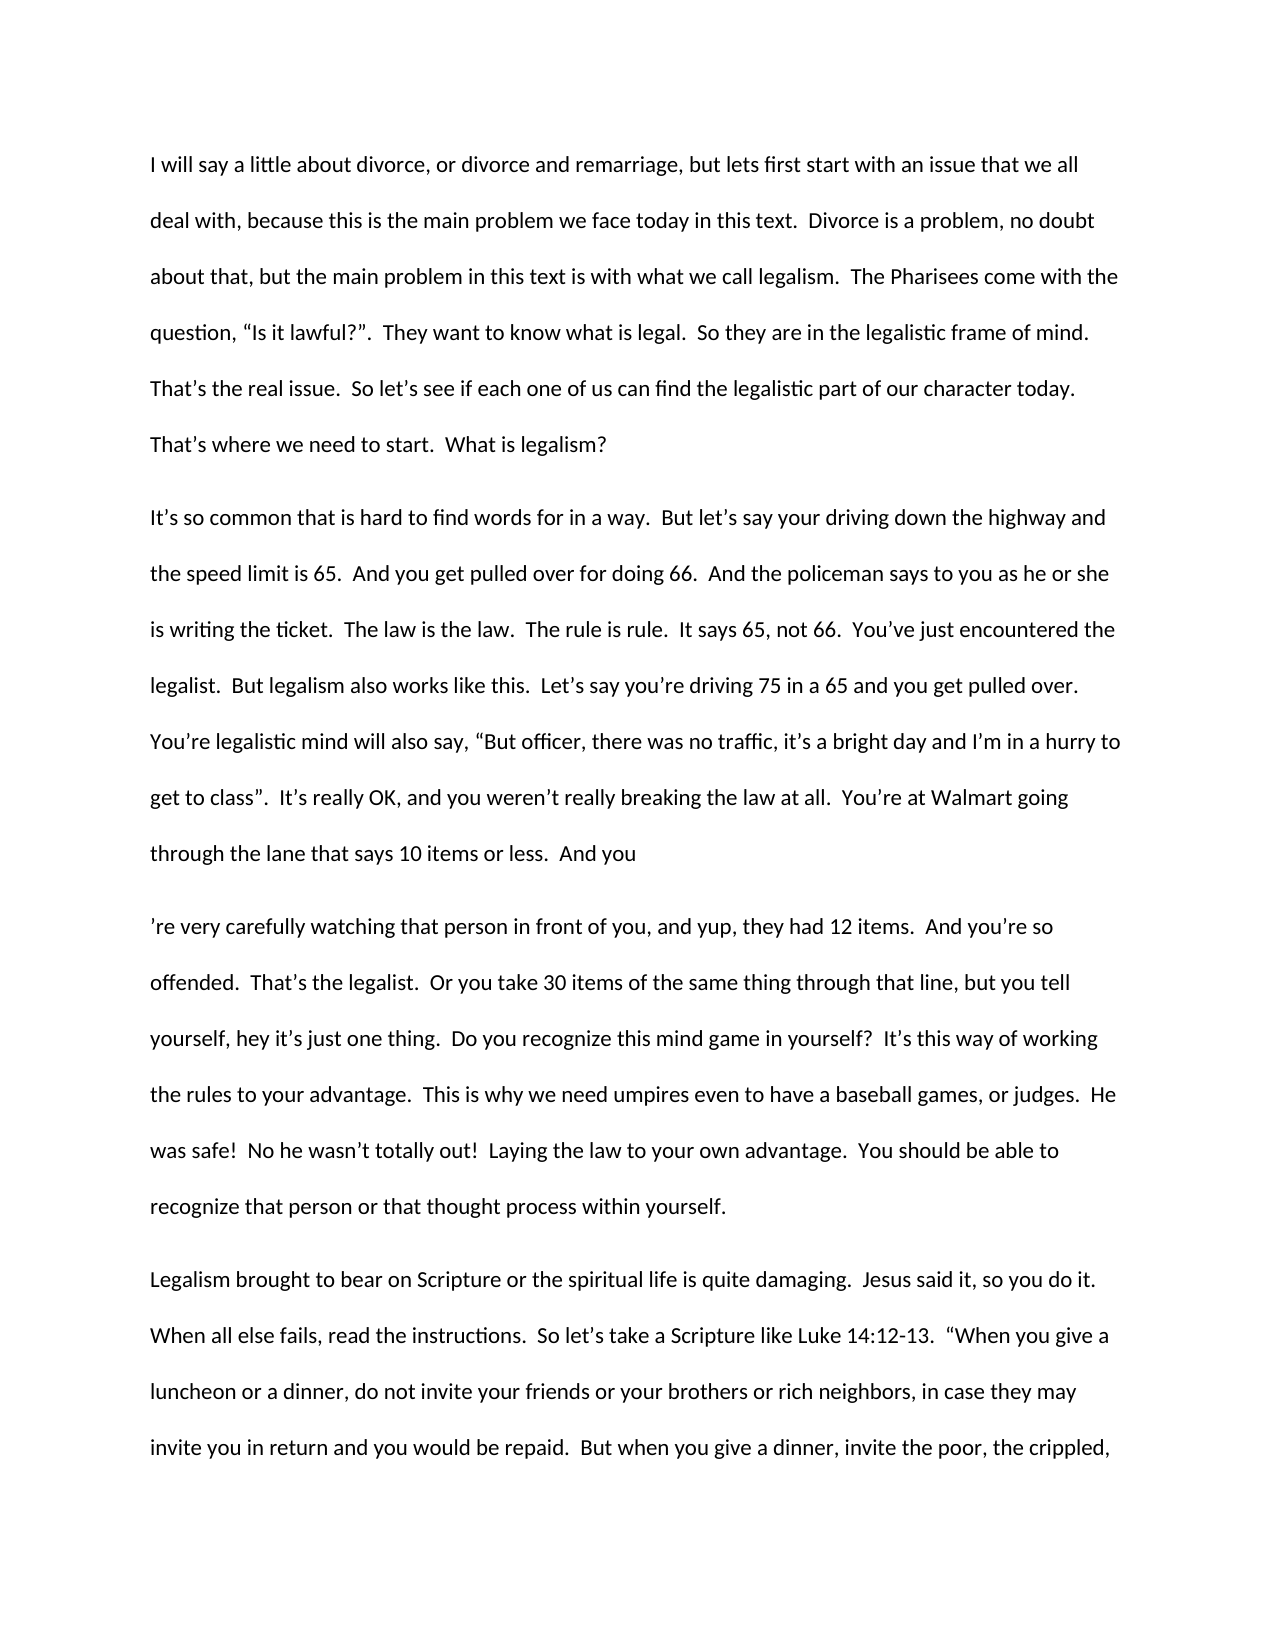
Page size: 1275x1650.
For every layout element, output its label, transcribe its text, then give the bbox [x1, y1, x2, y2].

text It’s so common that is hard to find words for in a way. But let’s say your driving down the highway and the speed limit is 65. And you get pulled over for doing 66. And the policeman says to you as he or she is writing the ticket. The law is the law. The rule is rule. It says 65, not 66. You’ve just encountered the legalist. But legalism also works like this. Let’s say you’re driving 75 in a 65 and you get pulled over. You’re legalistic mind will also say, “But officer, there was no traffic, it’s a bright day and I’m in a hurry to get to class”. It’s really OK, and you weren’t really breaking the law at all. You’re at Walmart going through the lane that says 10 items or less. And you [150, 503, 1125, 867]
text I will say a little about divorce, or divorce and remarriage, but lets first start with an issue that we all deal with, because this is the main problem we face today in this text. Divorce is a problem, no doubt about that, but the main problem in this text is with what we call legalism. The Pharisees come with the question, “Is it lawful?”. They want to know what is legal. So they are in the legalistic frame of mind. That’s the real issue. So let’s see if each one of us can find the legalistic part of our character today. That’s where we need to start. What is legalism? [150, 150, 1125, 458]
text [150, 1265, 1125, 1461]
text ’re very carefully watching that person in front of you, and yup, they had 12 items. And you’re so offended. That’s the legalist. Or you take 30 items of the same thing through that line, but you tell yourself, hey it’s just one thing. Do you recognize this mind game in yourself? It’s this way of working the rules to your advantage. This is why we need umpires even to have a baseball games, or judges. He was safe! No he wasn’t totally out! Laying the law to your own advantage. You should be able to recognize that person or that thought process within yourself. [150, 912, 1125, 1220]
